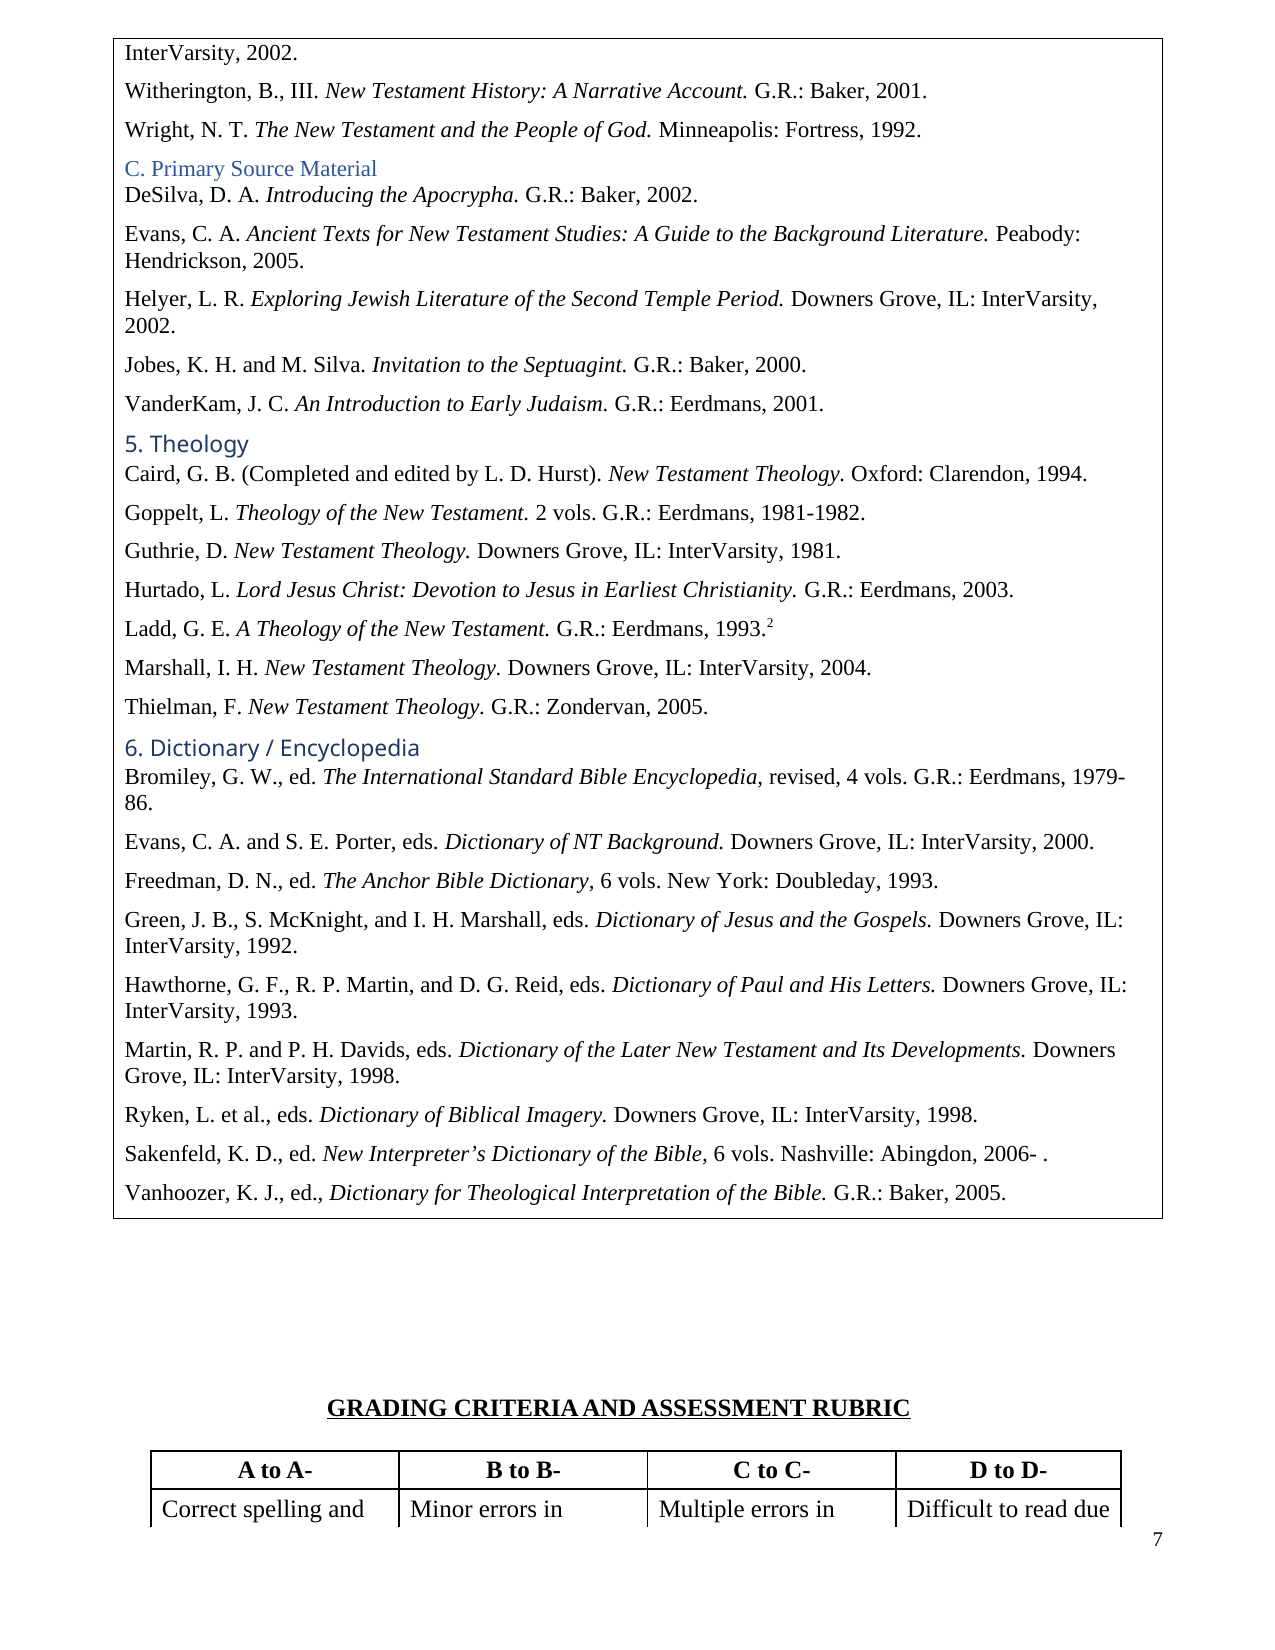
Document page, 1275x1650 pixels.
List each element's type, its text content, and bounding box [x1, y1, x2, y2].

table_header B to B- [400, 1452, 647, 1488]
table_header D to D- [897, 1452, 1120, 1488]
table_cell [400, 1490, 647, 1527]
text GRADING CRITERIA AND ASSESSMENT RUBRIC [28, 1393, 1209, 1422]
table_header A to A- [152, 1452, 398, 1488]
table_header C to C- [648, 1452, 895, 1488]
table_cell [152, 1490, 398, 1527]
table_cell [648, 1490, 895, 1527]
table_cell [897, 1490, 1120, 1527]
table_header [114, 39, 1162, 1218]
